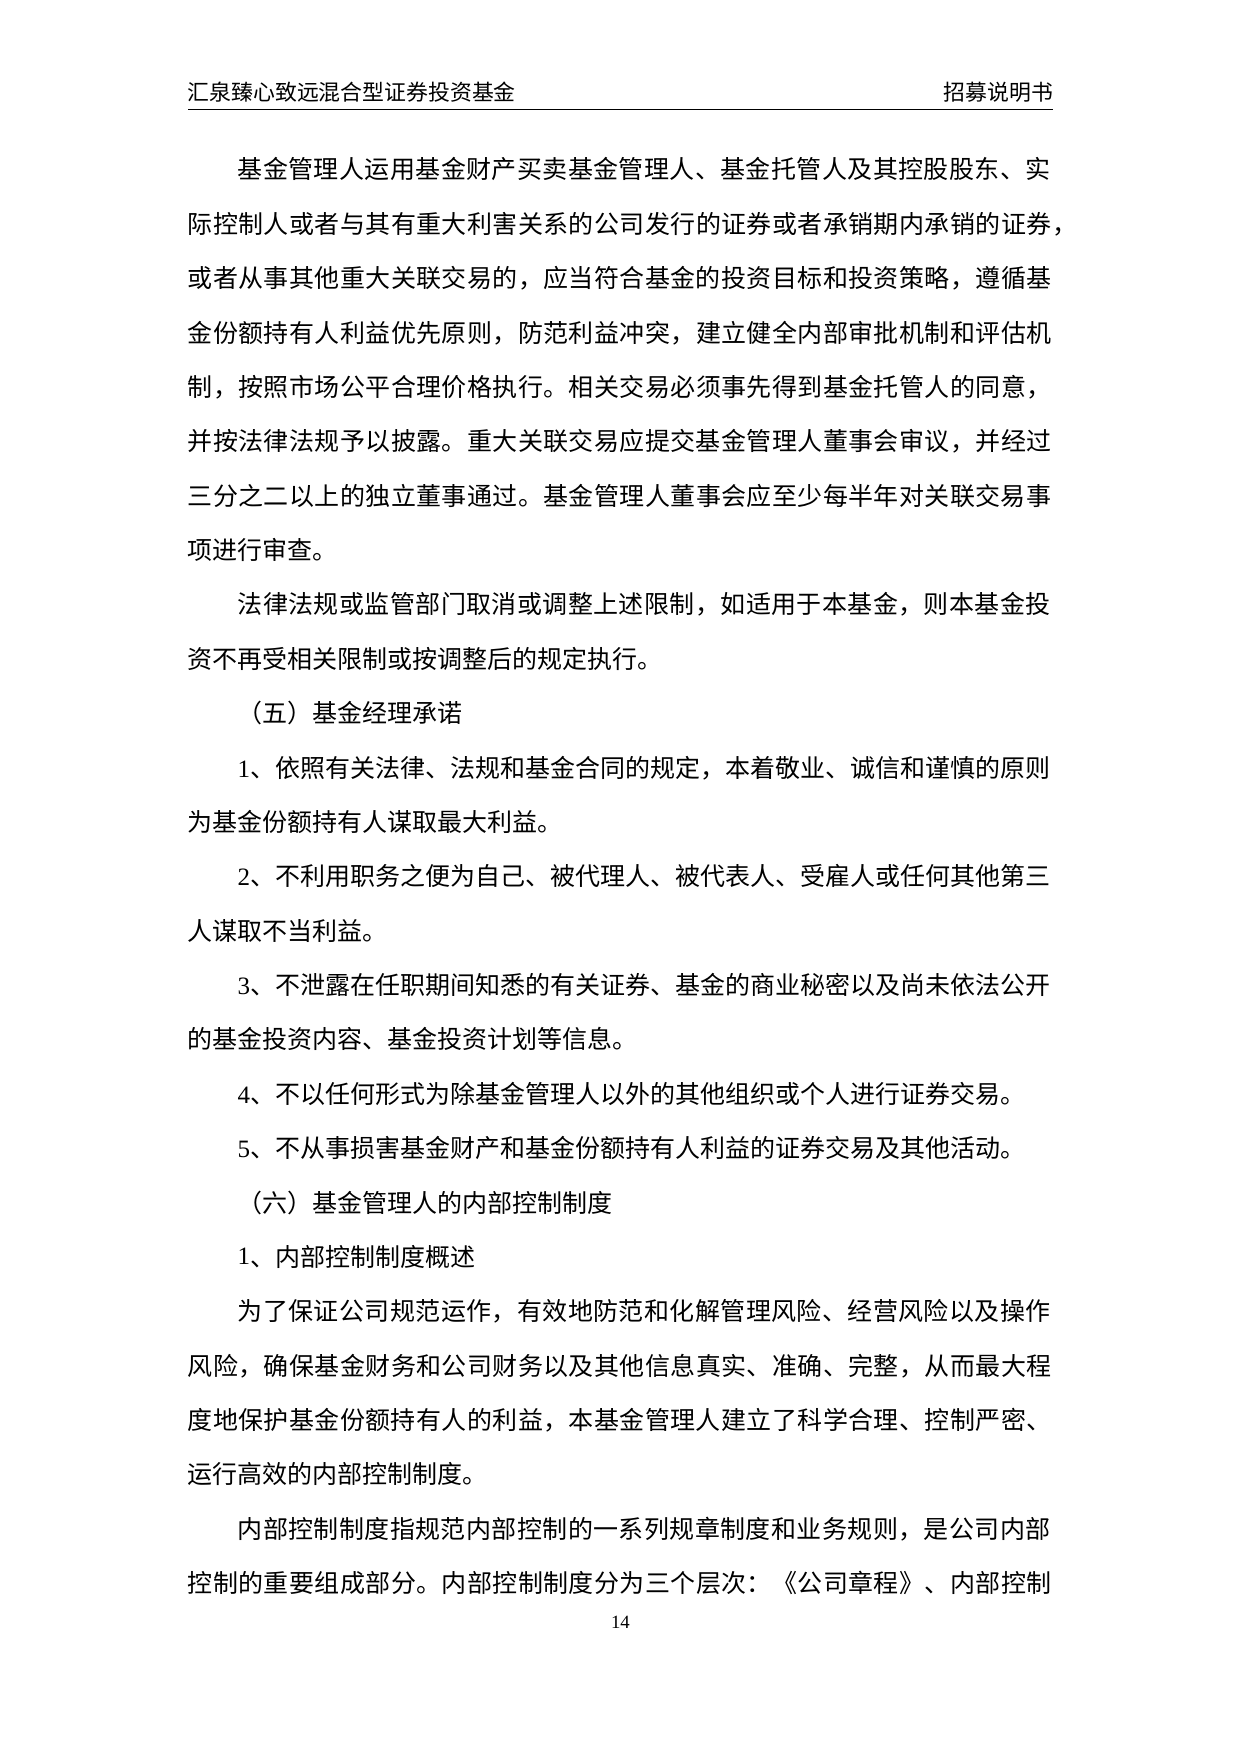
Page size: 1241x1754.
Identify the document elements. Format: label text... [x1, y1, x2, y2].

text 5、不从事损害基金财产和基金份额持有人利益的证券交易及其他活动。 [187, 1129, 1053, 1165]
text （五）基金经理承诺 [187, 694, 1053, 730]
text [187, 1509, 1053, 1600]
text 1、依照有关法律、法规和基金合同的规定，本着敬业、诚信和谨慎的原则为基金份额持有人谋取最大利益。 [187, 748, 1053, 839]
text 为了保证公司规范运作，有效地防范和化解管理风险、经营风险以及操作风险，确保基金财务和公司财务以及其他信息真实、准确、完整，从而最大程度地保护基金份额持有人的利益，本基金管理人建立了科学合理、控制严密、运行高效的内部控制制度。 [187, 1292, 1053, 1491]
text 法律法规或监管部门取消或调整上述限制，如适用于本基金，则本基金投资不再受相关限制或按调整后的规定执行。 [187, 585, 1053, 676]
text 2、不利用职务之便为自己、被代理人、被代表人、受雇人或任何其他第三人谋取不当利益。 [187, 857, 1053, 947]
text 4、不以任何形式为除基金管理人以外的其他组织或个人进行证券交易。 [187, 1074, 1053, 1111]
text （六）基金管理人的内部控制制度 [187, 1183, 1053, 1219]
text 1、内部控制制度概述 [187, 1237, 1053, 1274]
text 3、不泄露在任职期间知悉的有关证券、基金的商业秘密以及尚未依法公开的基金投资内容、基金投资计划等信息。 [187, 966, 1053, 1056]
text 基金管理人运用基金财产买卖基金管理人、基金托管人及其控股股东、实际控制人或者与其有重大利害关系的公司发行的证券或者承销期内承销的证券，或者从事其他重大关联交易的，应当符合基金的投资目标和投资策略，遵循基金份额持有人利益优先原则，防范利益冲突，建立健全内部审批机制和评估机制，按照市场公平合理价格执行。相关交易必须事先得到基金托管人的同意，并按法律法规予以披露。重大关联交易应提交基金管理人董事会审议，并经过三分之二以上的独立董事通过。基金管理人董事会应至少每半年对关联交易事项进行审查。 [187, 150, 1053, 567]
